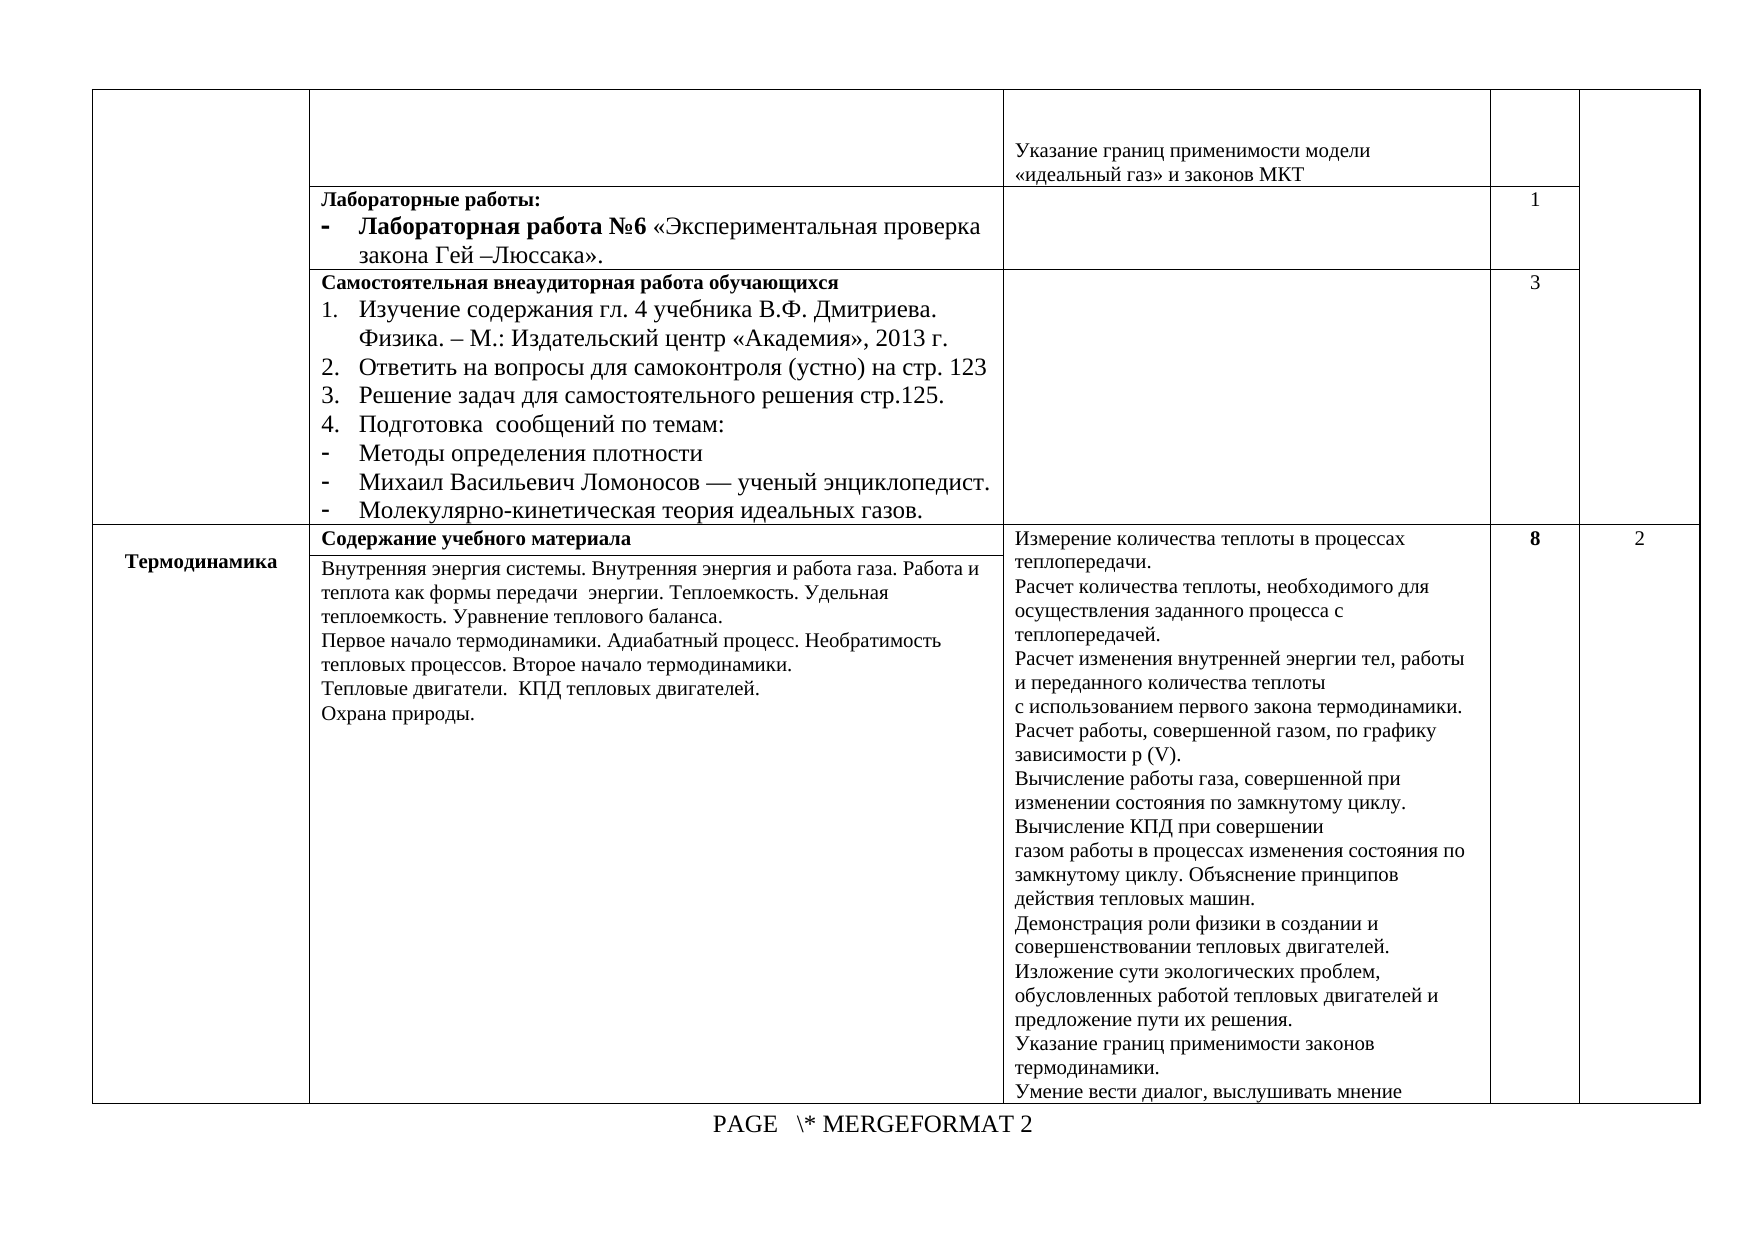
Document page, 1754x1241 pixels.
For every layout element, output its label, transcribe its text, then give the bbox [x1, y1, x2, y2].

table_cell 1 [1491, 187, 1579, 269]
table_cell 8 [1491, 525, 1579, 1103]
table_cell [1004, 270, 1490, 524]
table_cell 2 [1580, 525, 1699, 1103]
table_cell Термодинамика [93, 525, 309, 1103]
table_cell Лабораторные работы: Лабораторная работа №6 «Экспериментальная проверка закона Гей –Люссака». [310, 187, 1003, 269]
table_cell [310, 90, 1003, 186]
table_cell Содержание учебного материала [310, 525, 1003, 555]
table_cell Самостоятельная внеаудиторная работа обучающихся Изучение содержания гл. 4 учебника В.Ф. Дмитриева. Физика. – М.: Издательский центр «Академия», 2013 г. Ответить на вопросы для самоконтроля (устно) на стр. 123 Решение задач для самостоятельного решения стр.125. Подготовка сообщений по темам: Методы определения плотности Михаил Васильевич Ломоносов — ученый энциклопедист. Молекулярно-кинетическая теория идеальных газов. [310, 270, 1003, 524]
table_cell Измерение количества теплоты в процессах теплопередачи. Расчет количества теплоты, необходимого для осуществления заданного процесса с теплопередачей. Расчет изменения внутренней энергии тел, работы и переданного количества теплоты с использованием первого закона термодинамики. Расчет работы, совершенной газом, по графику зависимости р (V). Вычисление работы газа, совершенной при изменении состояния по замкнутому циклу. Вычисление КПД при совершении газом работы в процессах изменения состояния по замкнутому циклу. Объяснение принципов действия тепловых машин. Демонстрация роли физики в создании и совершенствовании тепловых двигателей. Изложение сути экологических проблем, обусловленных работой тепловых двигателей и предложение пути их решения. Указание границ применимости законов термодинамики. Умение вести диалог, выслушивать мнение оппонента, участвовать в дискуссии, открыто выражать и отстаивать свою точку зрения. Указание учебных дисциплин, при изучении которых используют учебный материал «Основы термодинамики» [1004, 525, 1490, 1103]
table_cell [1004, 187, 1490, 269]
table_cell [310, 556, 1003, 1103]
table_cell 3 [1491, 270, 1579, 524]
